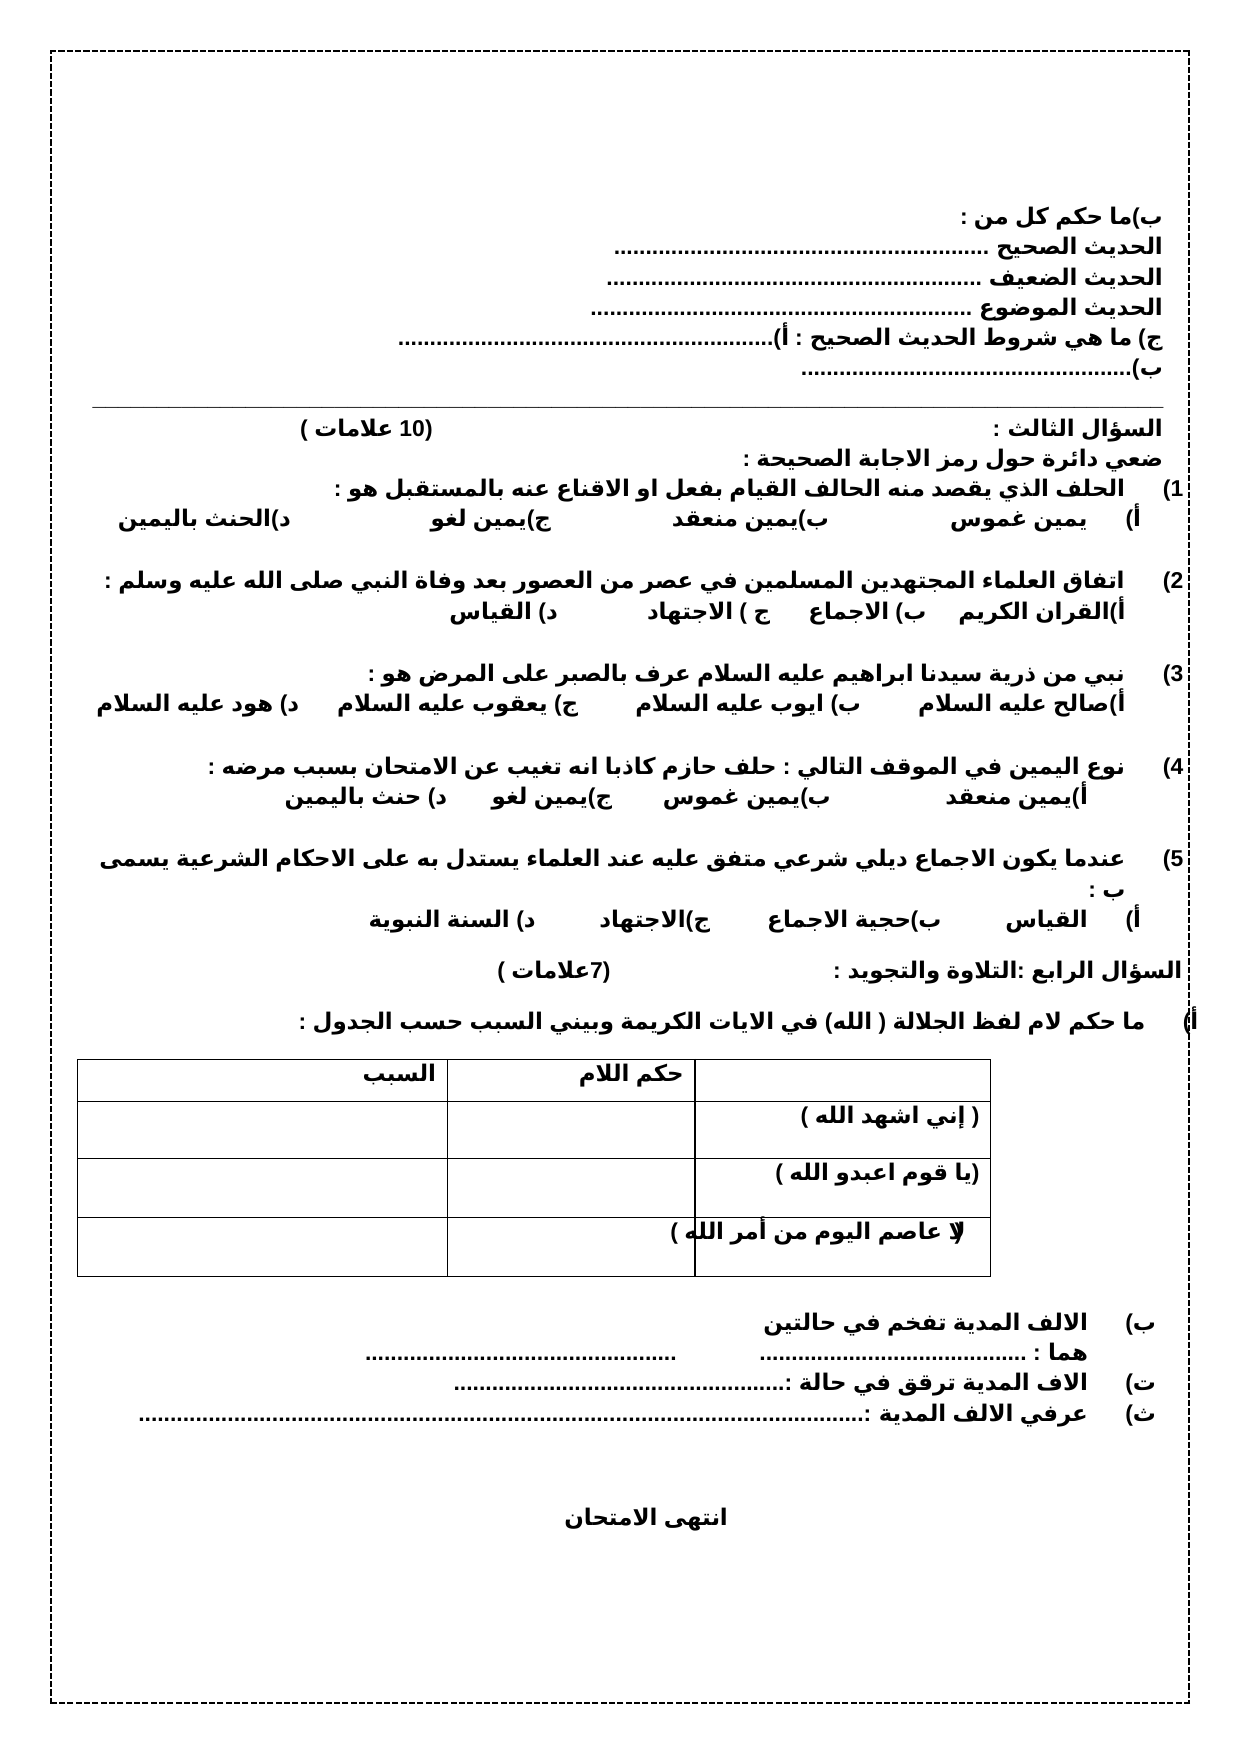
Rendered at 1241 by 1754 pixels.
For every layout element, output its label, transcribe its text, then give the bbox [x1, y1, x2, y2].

list ____________________________________________________________________________________ [63, 384, 1163, 411]
list السؤال الثالث : (10 علامات ) [63, 414, 1163, 441]
table_cell [78, 1102, 447, 1158]
text انتهى الامتحان [63, 1504, 1053, 1530]
text السؤال الرابع :التلاوة والتجويد : (7علامات ) [63, 957, 1183, 983]
table_cell [78, 1159, 447, 1217]
list عندما يكون الاجماع ديلي شرعي متفق عليه عند العلماء يستدل به على الاحكام الشرعية يسمى ب : [63, 845, 1163, 902]
table_cell ( لا عاصم اليوم من أمر الله ) [696, 1218, 990, 1276]
list أ)صالح عليه السلام ب) ايوب عليه السلام ج) يعقوب عليه السلام د) هود عليه السلام [63, 690, 1125, 717]
list أ)يمين منعقد ب)يمين غموس ج)يمين لغو د) حنث باليمين [63, 783, 1088, 809]
list ما حكم لام لفظ الجلالة ( الله) في الايات الكريمة وبيني السبب حسب الجدول : [63, 1008, 1183, 1034]
list الحديث الضعيف ........................................................... [63, 263, 1163, 290]
list القياس ب)حجية الاجماع ج)الاجتهاد د) السنة النبوية [63, 906, 1125, 932]
table_cell ( إني اشهد الله ) [696, 1102, 990, 1158]
table_header حكم اللام [448, 1060, 694, 1101]
list الالف المدية تفخم في حالتين هما : .......................................... ................................................. [63, 1309, 1125, 1366]
table_header [696, 1060, 990, 1101]
table_cell [448, 1159, 694, 1217]
list اتفاق العلماء المجتهدين المسلمين في عصر من العصور بعد وفاة النبي صلى الله عليه وسلم : [63, 567, 1163, 594]
list أ)القران الكريم ب) الاجماع ج ) الاجتهاد د) القياس [63, 598, 1125, 624]
list ب)ما حكم كل من : [63, 203, 1163, 229]
table_cell [448, 1218, 694, 1276]
list يمين غموس ب)يمين منعقد ج)يمين لغو د)الحنث باليمين [63, 505, 1125, 531]
list نبي من ذرية سيدنا ابراهيم عليه السلام عرف بالصبر على المرض هو : [63, 660, 1163, 686]
table_cell [78, 1218, 447, 1276]
table_cell (يا قوم اعبدو الله ) [696, 1159, 990, 1217]
table_cell [448, 1102, 694, 1158]
list عرفي الالف المدية :.................................................................................................................. [63, 1399, 1125, 1426]
list ج) ما هي شروط الحديث الصحيح : أ)........................................................... ب).................................................... [63, 324, 1163, 380]
list الاف المدية ترقق في حالة :.................................................... [63, 1369, 1125, 1396]
table_header السبب [78, 1060, 447, 1101]
list نوع اليمين في الموقف التالي : حلف حازم كاذبا انه تغيب عن الامتحان بسبب مرضه : [63, 753, 1163, 779]
list الحديث الصحيح ........................................................... [63, 233, 1163, 259]
list ضعي دائرة حول رمز الاجابة الصحيحة : [63, 445, 1163, 471]
list الحديث الموضوع ............................................................ [63, 294, 1163, 320]
list الحلف الذي يقصد منه الحالف القيام بفعل او الاقناع عنه بالمستقبل هو : [63, 475, 1163, 501]
